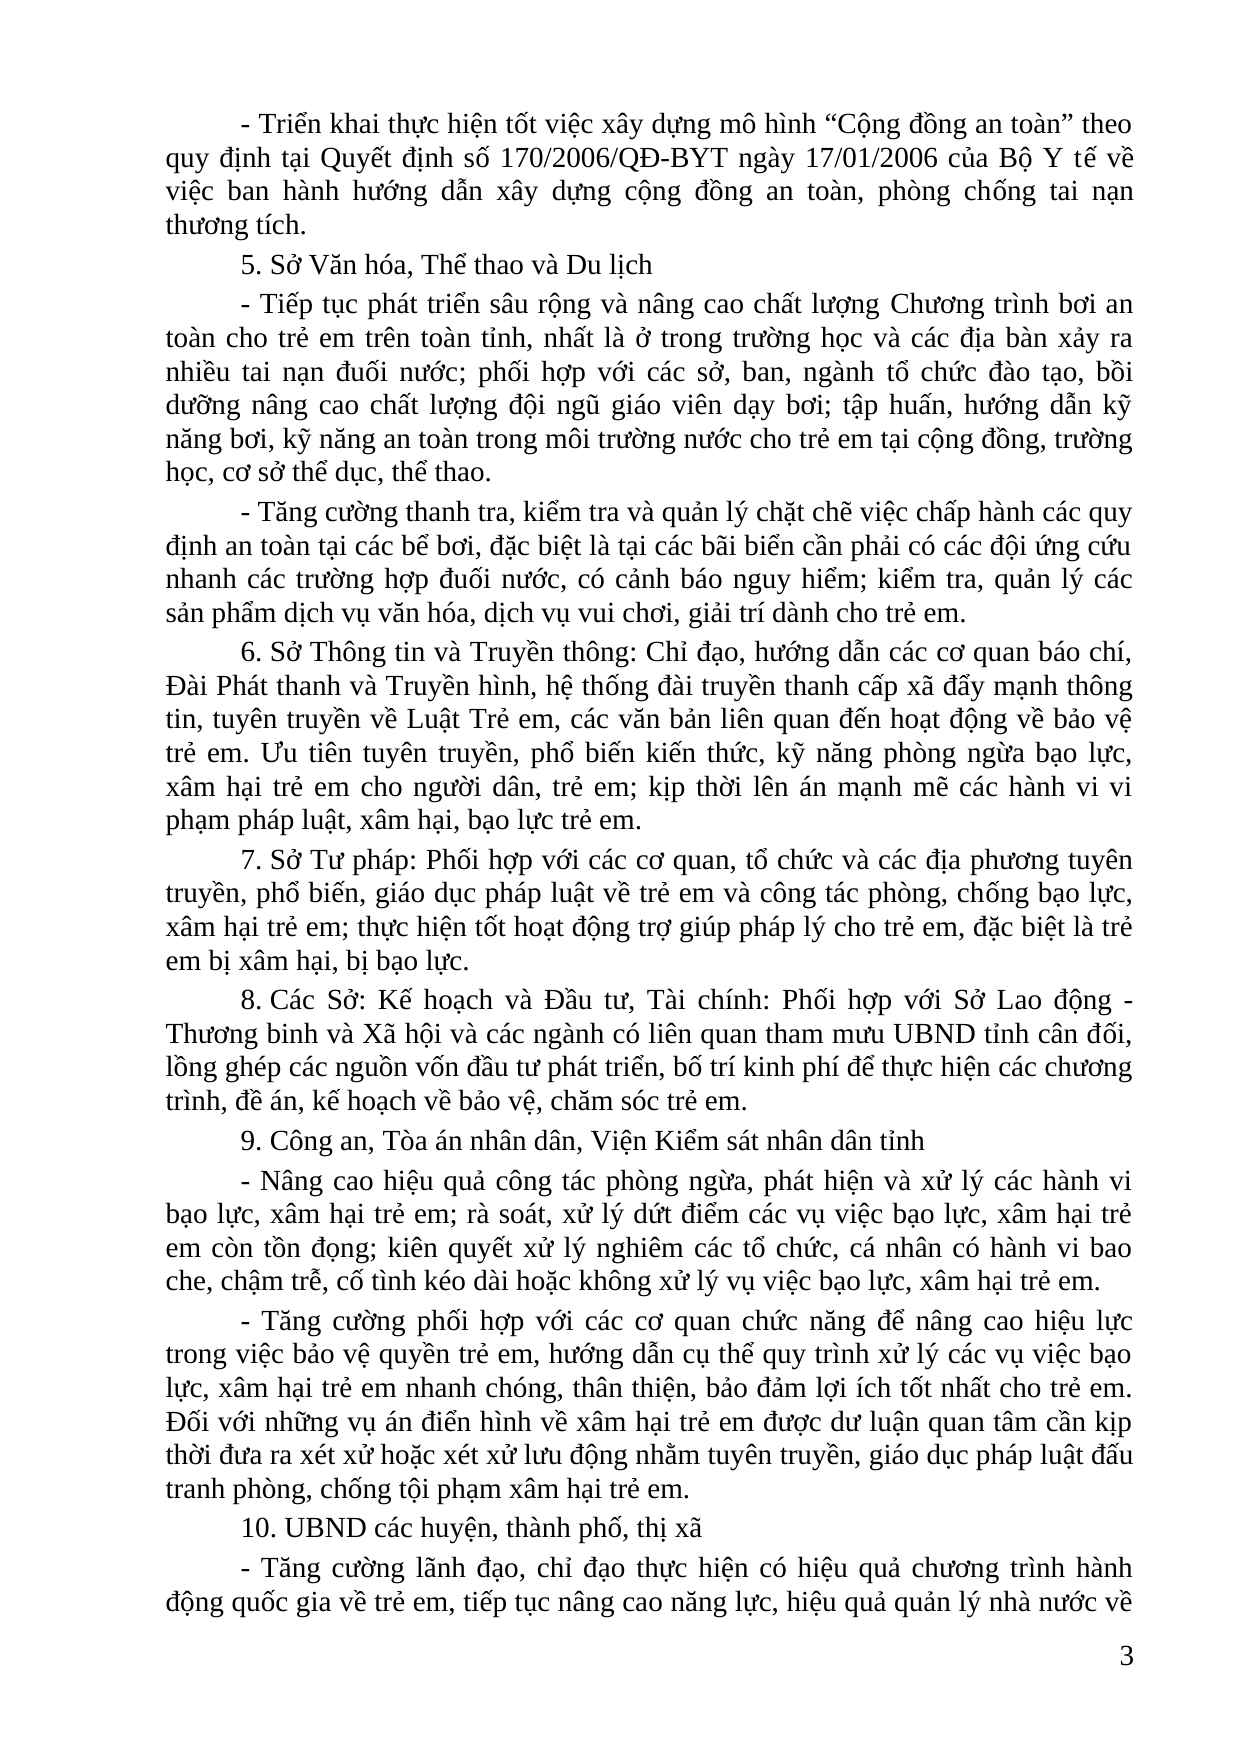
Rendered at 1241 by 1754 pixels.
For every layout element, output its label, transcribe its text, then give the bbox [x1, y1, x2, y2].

text 6. Sở Thông tin và Truyền thông: Chỉ đạo, hướng dẫn các cơ quan báo chí, Đài Phát thanh và Truyền hình, hệ thống đài truyền thanh cấp xã đẩy mạnh thông tin, tuyên truyền về Luật Trẻ em, các văn bản liên quan đến hoạt động về bảo vệ trẻ em. Ưu tiên tuyên truyền, phổ biến kiến thức, kỹ năng phòng ngừa bạo lực, xâm hại trẻ em cho người dân, trẻ em; kịp thời lên án mạnh mẽ các hành vi vi phạm pháp luật, xâm hại, bạo lực trẻ em. [165, 634, 1134, 836]
text 9. Công an, Tòa án nhân dân, Viện Kiểm sát nhân dân tỉnh [165, 1123, 1134, 1156]
text - Tiếp tục phát triển sâu rộng và nâng cao chất lượng Chương trình bơi an toàn cho trẻ em trên toàn tỉnh, nhất là ở trong trường học và các địa bàn xảy ra nhiều tai nạn đuối nước; phối hợp với các sở, ban, ngành tổ chức đào tạo, bồi dưỡng nâng cao chất lượng đội ngũ giáo viên dạy bơi; tập huấn, hướng dẫn kỹ năng bơi, kỹ năng an toàn trong môi trường nước cho trẻ em tại cộng đồng, trường học, cơ sở thể dục, thể thao. [165, 287, 1134, 488]
text 7. Sở Tư pháp: Phối hợp với các cơ quan, tổ chức và các địa phương tuyên truyền, phổ biến, giáo dục pháp luật về trẻ em và công tác phòng, chống bạo lực, xâm hại trẻ em; thực hiện tốt hoạt động trợ giúp pháp lý cho trẻ em, đặc biệt là trẻ em bị xâm hại, bị bạo lực. [165, 842, 1134, 976]
text - Nâng cao hiệu quả công tác phòng ngừa, phát hiện và xử lý các hành vi bạo lực, xâm hại trẻ em; rà soát, xử lý dứt điểm các vụ việc bạo lực, xâm hại trẻ em còn tồn đọng; kiên quyết xử lý nghiêm các tổ chức, cá nhân có hành vi bao che, chậm trễ, cố tình kéo dài hoặc không xử lý vụ việc bạo lực, xâm hại trẻ em. [165, 1163, 1134, 1297]
text - Tăng cường phối hợp với các cơ quan chức năng để nâng cao hiệu lực trong việc bảo vệ quyền trẻ em, hướng dẫn cụ thể quy trình xử lý các vụ việc bạo lực, xâm hại trẻ em nhanh chóng, thân thiện, bảo đảm lợi ích tốt nhất cho trẻ em. Đối với những vụ án điển hình về xâm hại trẻ em được dư luận quan tâm cần kịp thời đưa ra xét xử hoặc xét xử lưu động nhằm tuyên truyền, giáo dục pháp luật đấu tranh phòng, chống tội phạm xâm hại trẻ em. [165, 1303, 1134, 1504]
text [165, 1550, 1134, 1617]
text 10. UBND các huyện, thành phố, thị xã [165, 1511, 1134, 1544]
text - Tăng cường thanh tra, kiểm tra và quản lý chặt chẽ việc chấp hành các quy định an toàn tại các bể bơi, đặc biệt là tại các bãi biển cần phải có các đội ứng cứu nhanh các trường hợp đuối nước, có cảnh báo nguy hiểm; kiểm tra, quản lý các sản phẩm dịch vụ văn hóa, dịch vụ vui chơi, giải trí dành cho trẻ em. [165, 494, 1134, 628]
text - Triển khai thực hiện tốt việc xây dựng mô hình “Cộng đồng an toàn” theo quy định tại Quyết định số 170/2006/QĐ-BYT ngày 17/01/2006 của Bộ Y tế về việc ban hành hướng dẫn xây dựng cộng đồng an toàn, phòng chống tai nạn thương tích. [165, 106, 1134, 241]
text 5. Sở Văn hóa, Thể thao và Du lịch [165, 247, 1134, 280]
text 8. Các Sở: Kế hoạch và Đầu tư, Tài chính: Phối hợp với Sở Lao động - Thương binh và Xã hội và các ngành có liên quan tham mưu UBND tỉnh cân đối, lồng ghép các nguồn vốn đầu tư phát triển, bố trí kinh phí để thực hiện các chương trình, đề án, kế hoạch về bảo vệ, chăm sóc trẻ em. [165, 982, 1134, 1117]
